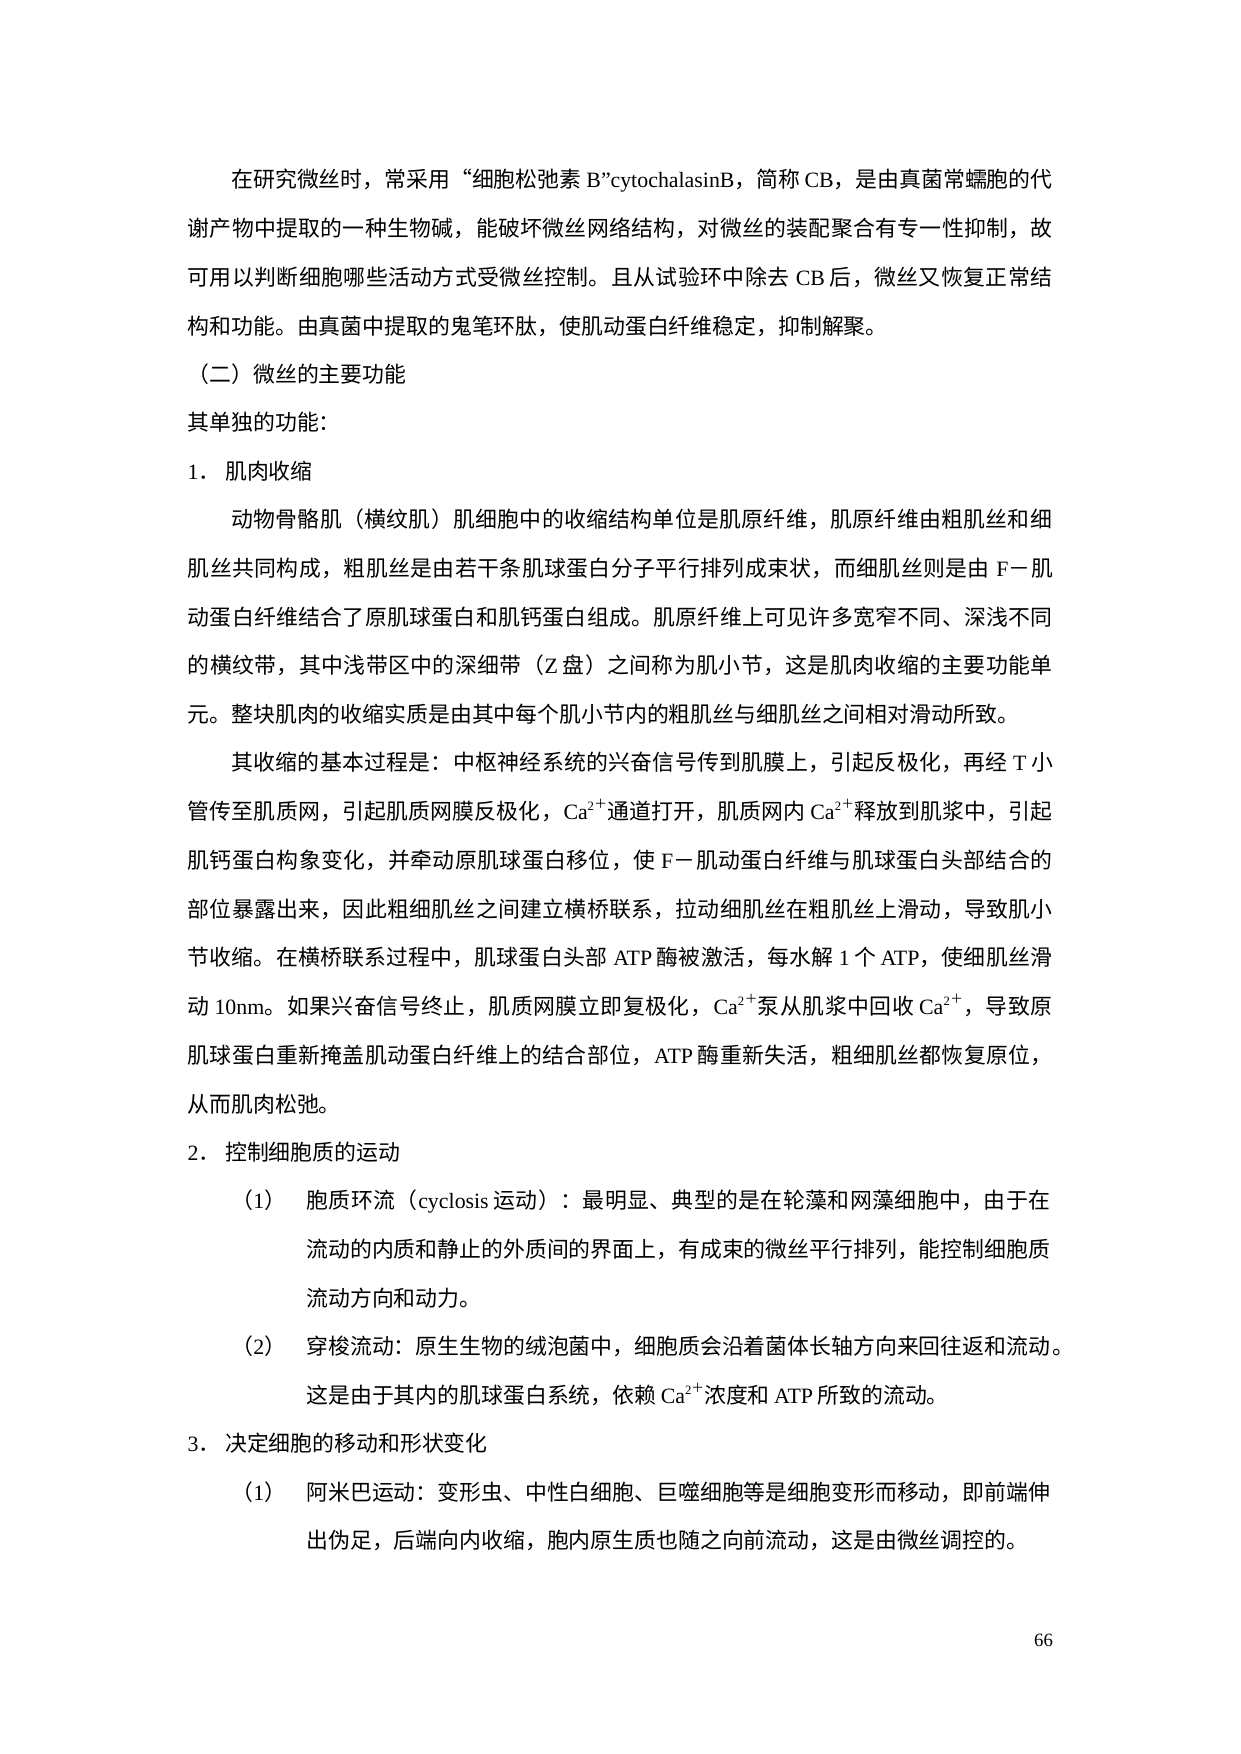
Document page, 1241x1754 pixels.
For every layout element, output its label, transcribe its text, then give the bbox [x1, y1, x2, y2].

text 其单独的功能： [187, 405, 1053, 437]
list 肌肉收缩 [187, 453, 1053, 486]
text （二）微丝的主要功能 [187, 357, 1053, 389]
text 动物骨骼肌（横纹肌）肌细胞中的收缩结构单位是肌原纤维，肌原纤维由粗肌丝和细肌丝共同构成，粗肌丝是由若干条肌球蛋白分子平行排列成束状，而细肌丝则是由F－肌动蛋白纤维结合了原肌球蛋白和肌钙蛋白组成。肌原纤维上可见许多宽窄不同、深浅不同的横纹带，其中浅带区中的深细带（Z盘）之间称为肌小节，这是肌肉收缩的主要功能单元。整块肌肉的收缩实质是由其中每个肌小节内的粗肌丝与细肌丝之间相对滑动所致。 [187, 502, 1053, 729]
list 胞质环流（cyclosis运动）：最明显、典型的是在轮藻和网藻细胞中，由于在流动的内质和静止的外质间的界面上，有成束的微丝平行排列，能控制细胞质流动方向和动力。 [231, 1183, 1053, 1313]
list 决定细胞的移动和形状变化 [187, 1426, 1053, 1458]
list 控制细胞质的运动 [187, 1134, 1053, 1167]
text 其收缩的基本过程是：中枢神经系统的兴奋信号传到肌膜上，引起反极化，再经T小管传至肌质网，引起肌质网膜反极化，Ca2＋通道打开，肌质网内Ca2＋释放到肌浆中，引起肌钙蛋白构象变化，并牵动原肌球蛋白移位，使F－肌动蛋白纤维与肌球蛋白头部结合的部位暴露出来，因此粗细肌丝之间建立横桥联系，拉动细肌丝在粗肌丝上滑动，导致肌小节收缩。在横桥联系过程中，肌球蛋白头部ATP酶被激活，每水解1个ATP，使细肌丝滑动10nm。如果兴奋信号终止，肌质网膜立即复极化，Ca2＋泵从肌浆中回收Ca2＋，导致原肌球蛋白重新掩盖肌动蛋白纤维上的结合部位，ATP酶重新失活，粗细肌丝都恢复原位，从而肌肉松弛。 [187, 745, 1053, 1119]
list 阿米巴运动：变形虫、中性白细胞、巨噬细胞等是细胞变形而移动，即前端伸出伪足，后端向内收缩，胞内原生质也随之向前流动，这是由微丝调控的。 [231, 1474, 1053, 1555]
text 在研究微丝时，常采用“细胞松弛素B”cytochalasinB，简称CB，是由真菌常蠕胞的代谢产物中提取的一种生物碱，能破坏微丝网络结构，对微丝的装配聚合有专一性抑制，故可用以判断细胞哪些活动方式受微丝控制。且从试验环中除去CB后，微丝又恢复正常结构和功能。由真菌中提取的鬼笔环肽，使肌动蛋白纤维稳定，抑制解聚。 [187, 162, 1053, 341]
list 穿梭流动：原生生物的绒泡菌中，细胞质会沿着菌体长轴方向来回往返和流动。这是由于其内的肌球蛋白系统，依赖Ca2＋浓度和ATP所致的流动。 [231, 1329, 1053, 1410]
